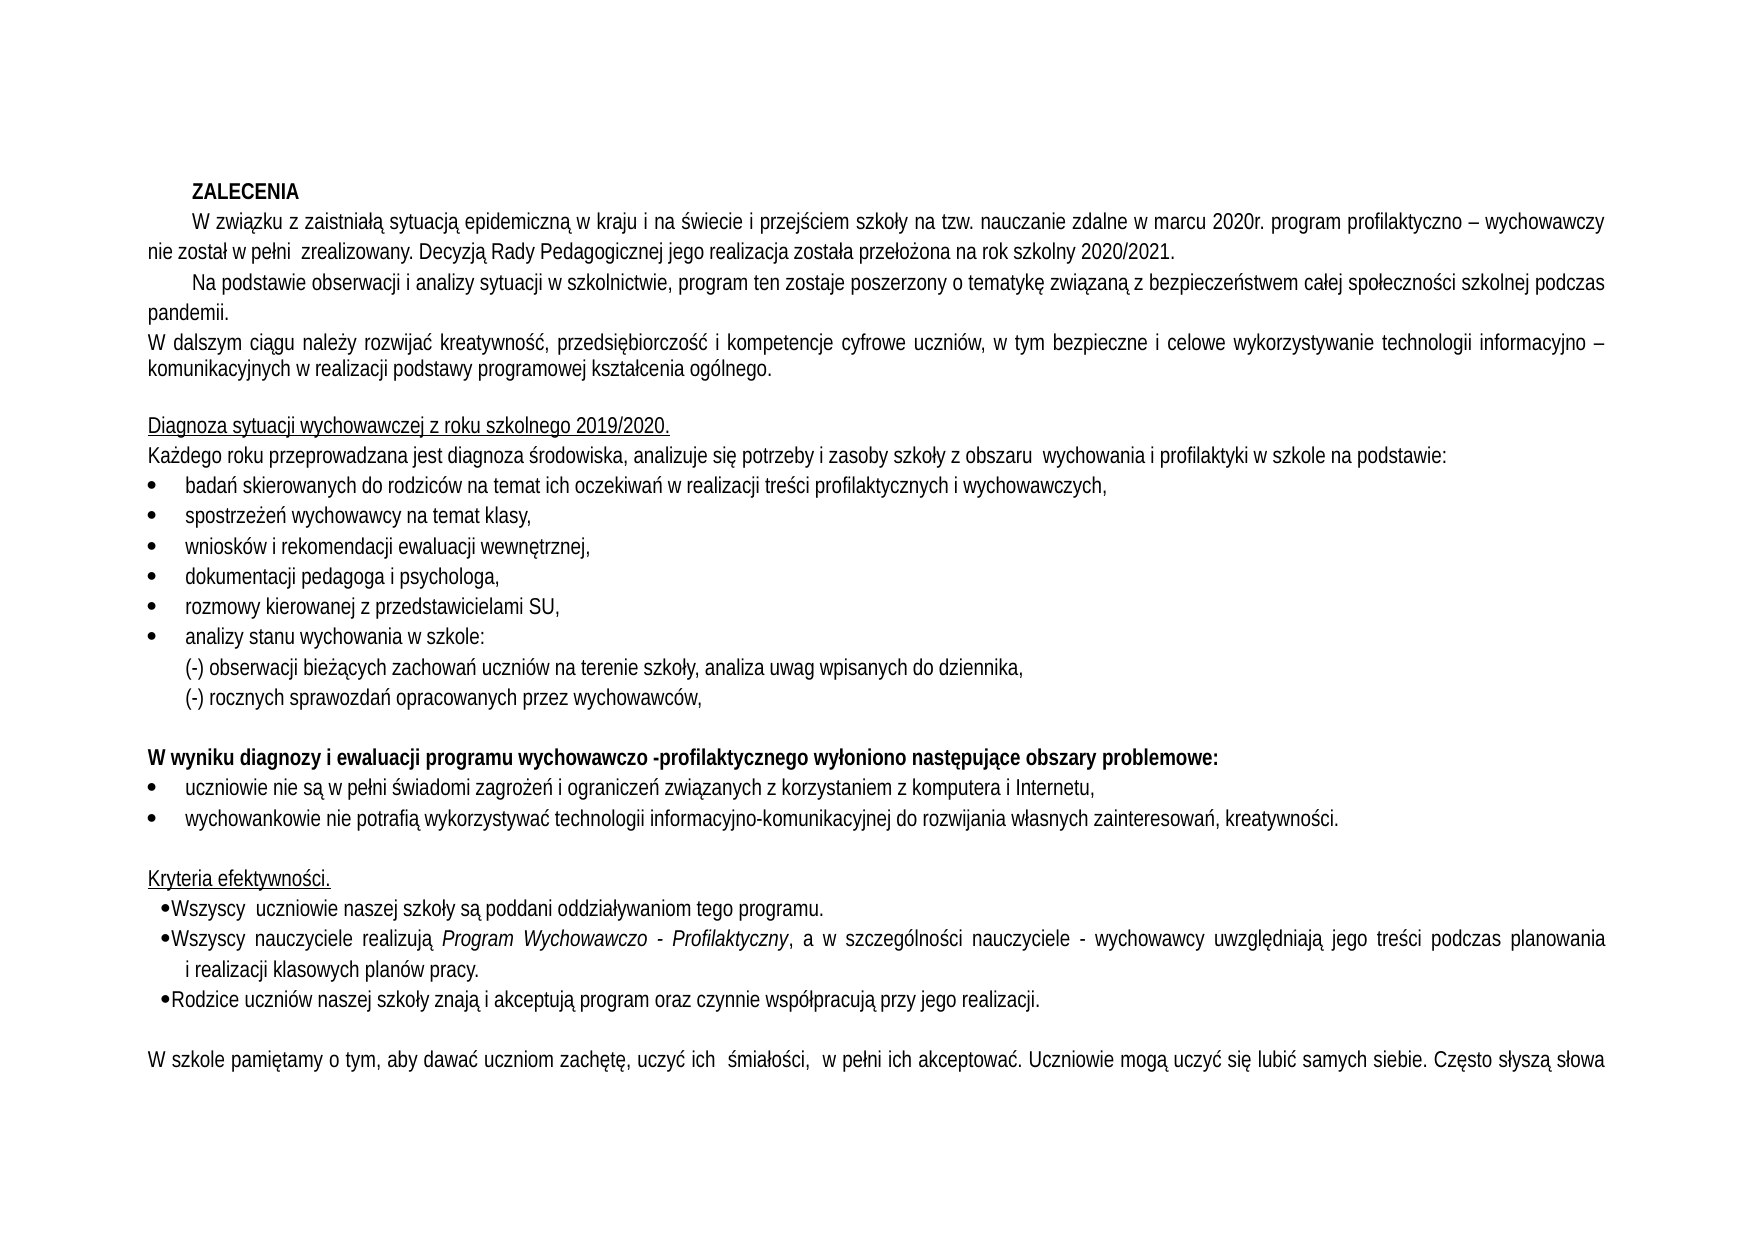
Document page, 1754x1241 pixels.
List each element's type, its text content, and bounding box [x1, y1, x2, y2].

list badań skierowanych do rodziców na temat ich oczekiwań w realizacji treści profilaktycznych i wychowawczych, [148, 472, 1606, 498]
list wychowankowie nie potrafią wykorzystywać technologii informacyjno-komunikacyjnej do rozwijania własnych zainteresowań, kreatywności. [148, 804, 1606, 831]
list (-) obserwacji bieżących zachowań uczniów na terenie szkoły, analiza uwag wpisanych do dziennika, [185, 653, 1606, 680]
text W związku z zaistniałą sytuacją epidemiczną w kraju i na świecie i przejściem szkoły na tzw. nauczanie zdalne w marcu 2020r. program profilaktyczno – wychowawczy nie został w pełni zrealizowany. Decyzją Rady Pedagogicznej jego realizacja została przełożona na rok szkolny 2020/2021. [148, 208, 1606, 264]
text Każdego roku przeprowadzana jest diagnoza środowiska, analizuje się potrzeby i zasoby szkoły z obszaru wychowania i profilaktyki w szkole na podstawie: [148, 442, 1606, 468]
list rozmowy kierowanej z przedstawicielami SU, [148, 593, 1606, 619]
list Rodzice uczniów naszej szkoły znają i akceptują program oraz czynnie współpracują przy jego realizacji. [161, 986, 1606, 1012]
list (-) rocznych sprawozdań opracowanych przez wychowawców, [185, 684, 1606, 710]
text W dalszym ciągu należy rozwijać kreatywność, przedsiębiorczość i kompetencje cyfrowe uczniów, w tym bezpieczne i celowe wykorzystywanie technologii informacyjno – komunikacyjnych w realizacji podstawy programowej kształcenia ogólnego. [148, 329, 1606, 382]
list Wszyscy nauczyciele realizują Program Wychowawczo - Profilaktyczny, a w szczególności nauczyciele - wychowawcy uwzględniają jego treści podczas planowania i realizacji klasowych planów pracy. [161, 925, 1606, 982]
list spostrzeżeń wychowawcy na temat klasy, [148, 502, 1606, 529]
list Kryteria efektywności. [148, 865, 1606, 891]
list Diagnoza sytuacji wychowawczej z roku szkolnego 2019/2020. [148, 412, 1606, 438]
list uczniowie nie są w pełni świadomi zagrożeń i ograniczeń związanych z korzystaniem z komputera i Internetu, [148, 774, 1606, 801]
list analizy stanu wychowania w szkole: [148, 623, 1606, 649]
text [148, 1046, 1606, 1072]
text ZALECENIA [192, 178, 1606, 204]
list wniosków i rekomendacji ewaluacji wewnętrznej, [148, 533, 1606, 559]
list dokumentacji pedagoga i psychologa, [148, 563, 1606, 589]
list Wszyscy uczniowie naszej szkoły są poddani oddziaływaniom tego programu. [161, 895, 1606, 921]
text W wyniku diagnozy i ewaluacji programu wychowawczo -profilaktycznego wyłoniono następujące obszary problemowe: [148, 744, 1606, 770]
text Na podstawie obserwacji i analizy sytuacji w szkolnictwie, program ten zostaje poszerzony o tematykę związaną z bezpieczeństwem całej społeczności szkolnej podczas pandemii. [148, 268, 1606, 325]
